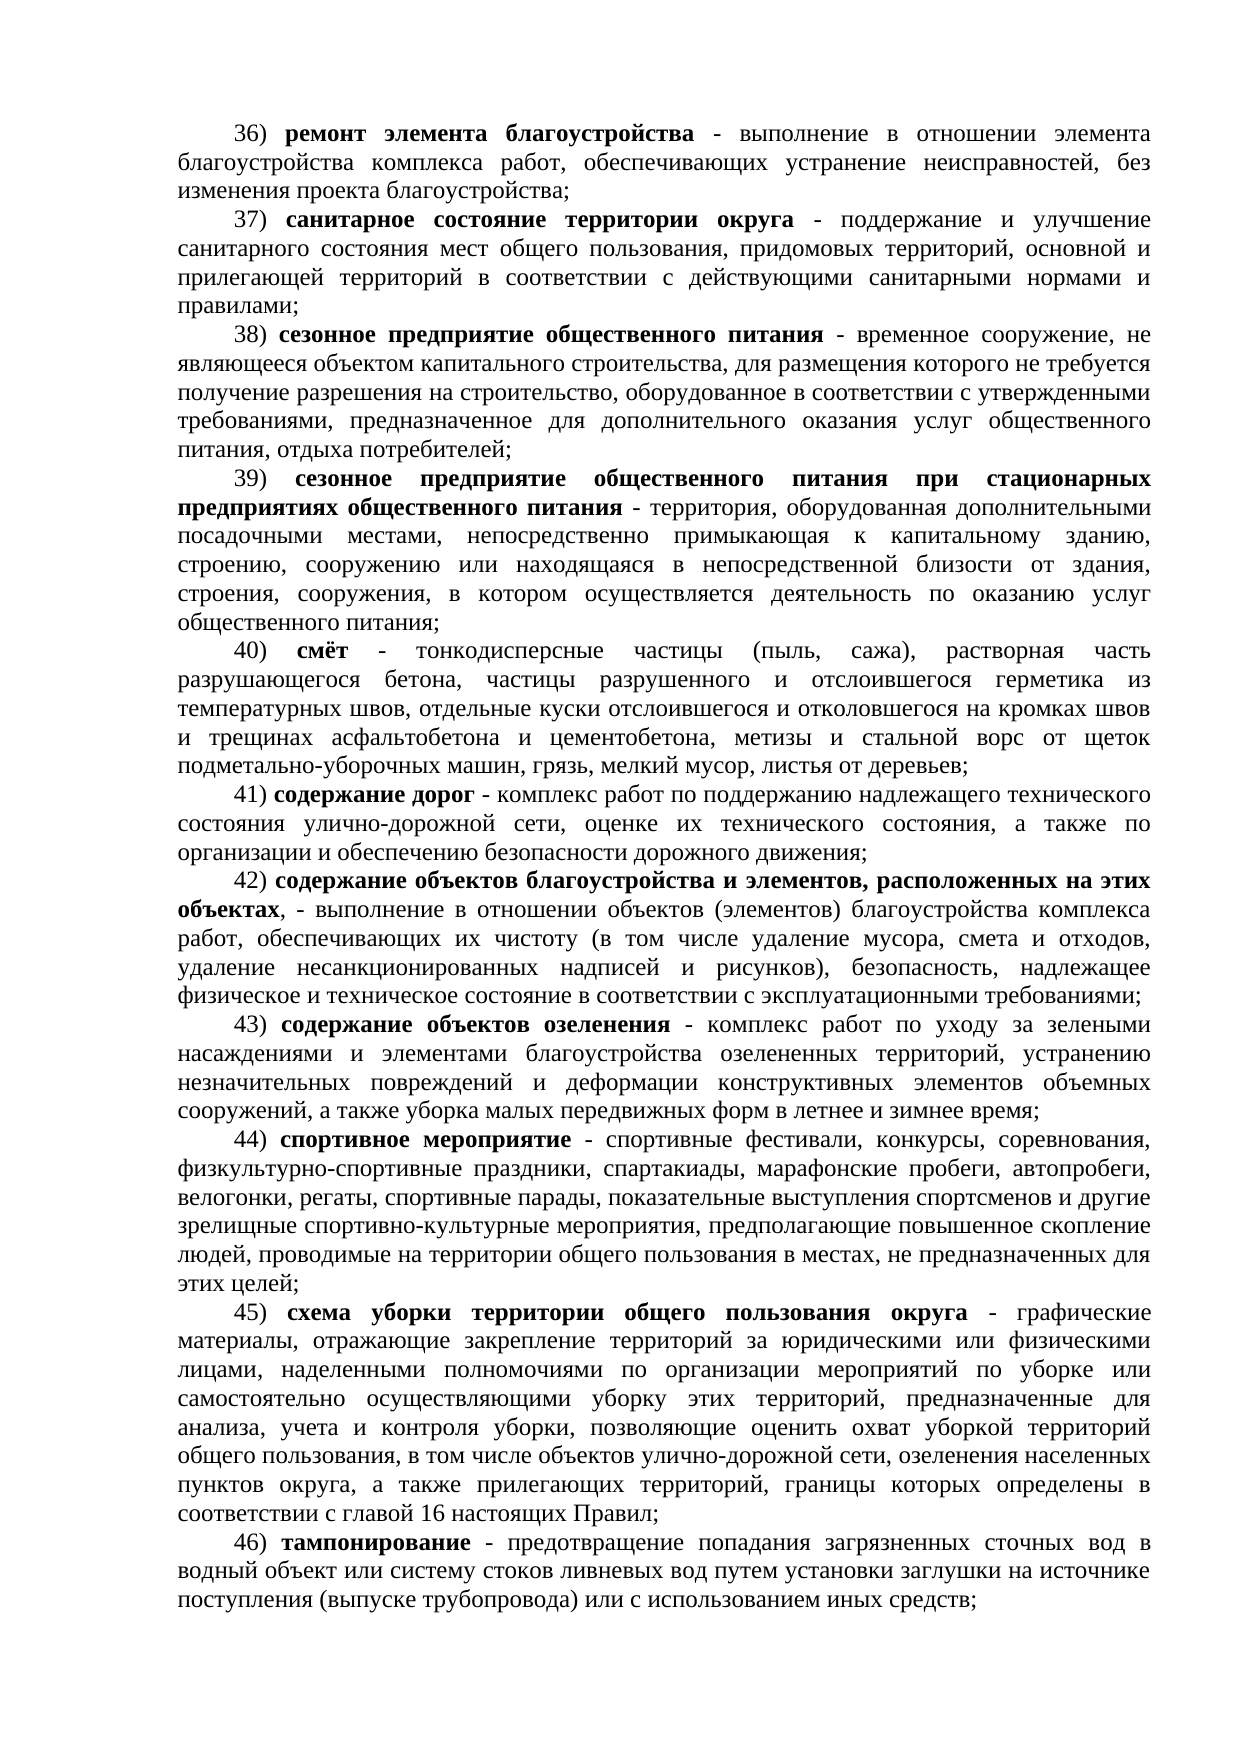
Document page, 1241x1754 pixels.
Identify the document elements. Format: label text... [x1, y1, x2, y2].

text 37) санитарное состояние территории округа - поддержание и улучшение санитарного состояния мест общего пользования, придомовых территорий, основной и прилегающей территорий в соответствии с действующими санитарными нормами и правилами; [177, 204, 1152, 319]
text 38) сезонное предприятие общественного питания - временное сооружение, не являющееся объектом капитального строительства, для размещения которого не требуется получение разрешения на строительство, оборудованное в соответствии с утвержденными требованиями, предназначенное для дополнительного оказания услуг общественного питания, отдыха потребителей; [177, 319, 1152, 463]
text 36) ремонт элемента благоустройства - выполнение в отношении элемента благоустройства комплекса работ, обеспечивающих устранение неисправностей, без изменения проекта благоустройства; [177, 118, 1152, 204]
text 45) схема уборки территории общего пользования округа - графические материалы, отражающие закрепление территорий за юридическими или физическими лицами, наделенными полномочиями по организации мероприятий по уборке или самостоятельно осуществляющими уборку этих территорий, предназначенные для анализа, учета и контроля уборки, позволяющие оценить охват уборкой территорий общего пользования, в том числе объектов улично-дорожной сети, озеленения населенных пунктов округа, а также прилегающих территорий, границы которых определены в соответствии с главой 16 настоящих Правил; [177, 1297, 1152, 1527]
text 41) содержание дорог - комплекс работ по поддержанию надлежащего технического состояния улично-дорожной сети, оценке их технического состояния, а также по организации и обеспечению безопасности дорожного движения; [177, 779, 1152, 866]
text 44) спортивное мероприятие - спортивные фестивали, конкурсы, соревнования, физкультурно-спортивные праздники, спартакиады, марафонские пробеги, автопробеги, велогонки, регаты, спортивные парады, показательные выступления спортсменов и другие зрелищные спортивно-культурные мероприятия, предполагающие повышенное скопление людей, проводимые на территории общего пользования в местах, не предназначенных для этих целей; [177, 1124, 1152, 1297]
text 42) содержание объектов благоустройства и элементов, расположенных на этих объектах, - выполнение в отношении объектов (элементов) благоустройства комплекса работ, обеспечивающих их чистоту (в том числе удаление мусора, смета и отходов, удаление несанкционированных надписей и рисунков), безопасность, надлежащее физическое и техническое состояние в соответствии с эксплуатационными требованиями; [177, 866, 1152, 1009]
text 46) тампонирование - предотвращение попадания загрязненных сточных вод в водный объект или систему стоков ливневых вод путем установки заглушки на источнике поступления (выпуске трубопровода) или с использованием иных средств; [177, 1527, 1152, 1613]
text 39) сезонное предприятие общественного питания при стационарных предприятиях общественного питания - территория, оборудованная дополнительными посадочными местами, непосредственно примыкающая к капитальному зданию, строению, сооружению или находящаяся в непосредственной близости от здания, строения, сооружения, в котором осуществляется деятельность по оказанию услуг общественного питания; [177, 463, 1152, 636]
text 43) содержание объектов озеленения - комплекс работ по уходу за зелеными насаждениями и элементами благоустройства озелененных территорий, устранению незначительных повреждений и деформации конструктивных элементов объемных сооружений, а также уборка малых передвижных форм в летнее и зимнее время; [177, 1009, 1152, 1124]
text 40) смёт - тонкодисперсные частицы (пыль, сажа), растворная часть разрушающегося бетона, частицы разрушенного и отслоившегося герметика из температурных швов, отдельные куски отслоившегося и отколовшегося на кромках швов и трещинах асфальтобетона и цементобетона, метизы и стальной ворс от щеток подметально-уборочных машин, грязь, мелкий мусор, листья от деревьев; [177, 636, 1152, 779]
